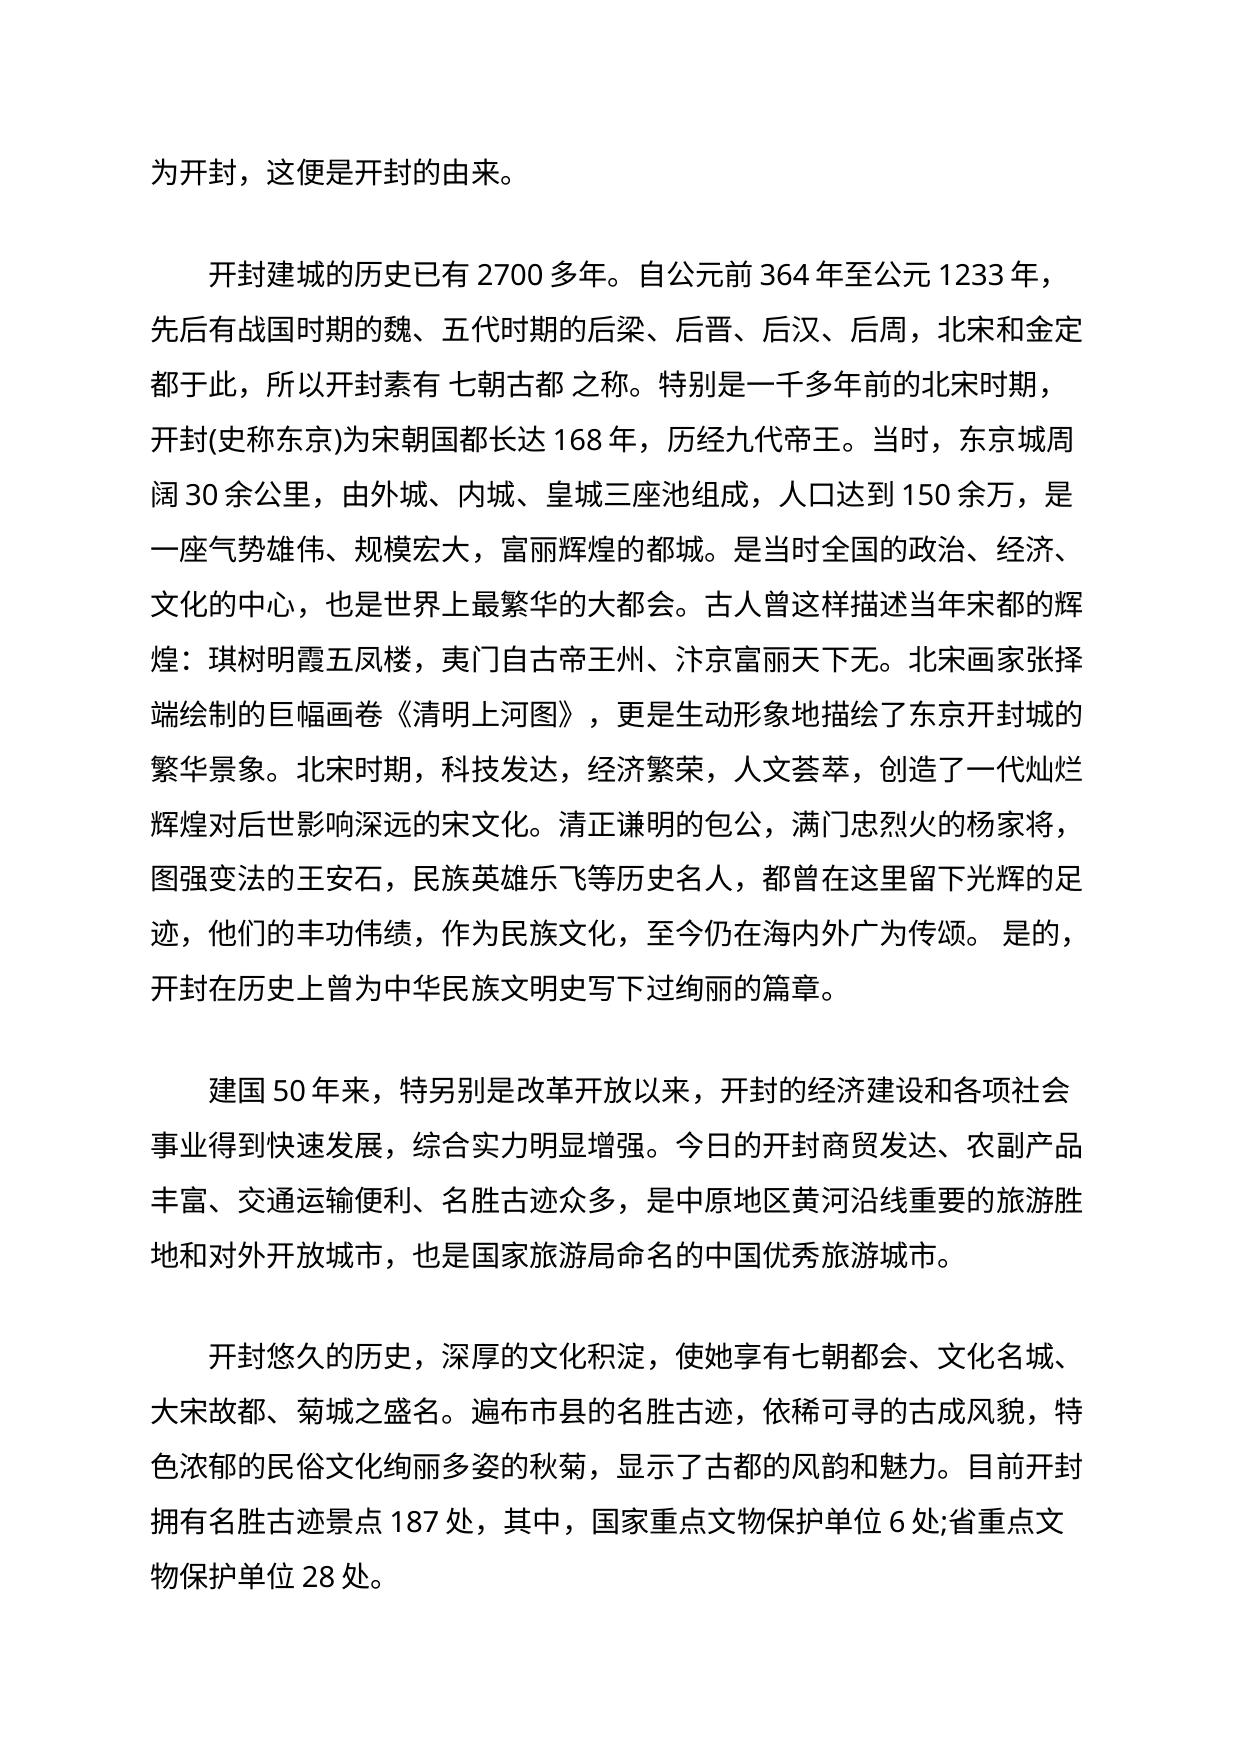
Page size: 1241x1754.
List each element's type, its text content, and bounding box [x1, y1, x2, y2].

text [150, 150, 1090, 192]
text 开封悠久的历史，深厚的文化积淀，使她享有七朝都会、文化名城、大宋故都、菊城之盛名。遍布市县的名胜古迹，依稀可寻的古成风貌，特色浓郁的民俗文化绚丽多姿的秋菊，显示了古都的风韵和魅力。目前开封拥有名胜古迹景点187处，其中，国家重点文物保护单位6处;省重点文物保护单位28处。 [150, 1334, 1090, 1596]
text 开封建城的历史已有2700多年。自公元前364年至公元1233年，先后有战国时期的魏、五代时期的后梁、后晋、后汉、后周，北宋和金定都于此，所以开封素有 七朝古都 之称。特别是一千多年前的北宋时期，开封(史称东京)为宋朝国都长达168年，历经九代帝王。当时，东京城周阔30余公里，由外城、内城、皇城三座池组成，人口达到150余万，是一座气势雄伟、规模宏大，富丽辉煌的都城。是当时全国的政治、经济、文化的中心，也是世界上最繁华的大都会。古人曾这样描述当年宋都的辉煌：琪树明霞五凤楼，夷门自古帝王州、汴京富丽天下无。北宋画家张择端绘制的巨幅画卷《清明上河图》，更是生动形象地描绘了东京开封城的繁华景象。北宋时期，科技发达，经济繁荣，人文荟萃，创造了一代灿烂辉煌对后世影响深远的宋文化。清正谦明的包公，满门忠烈火的杨家将，图强变法的王安石，民族英雄乐飞等历史名人，都曾在这里留下光辉的足迹，他们的丰功伟绩，作为民族文化，至今仍在海内外广为传颂。 是的，开封在历史上曾为中华民族文明史写下过绚丽的篇章。 [150, 252, 1090, 1008]
text 建国50年来，特另别是改革开放以来，开封的经济建设和各项社会事业得到快速发展，综合实力明显增强。今日的开封商贸发达、农副产品丰富、交通运输便利、名胜古迹众多，是中原地区黄河沿线重要的旅游胜地和对外开放城市，也是国家旅游局命名的中国优秀旅游城市。 [150, 1067, 1090, 1274]
